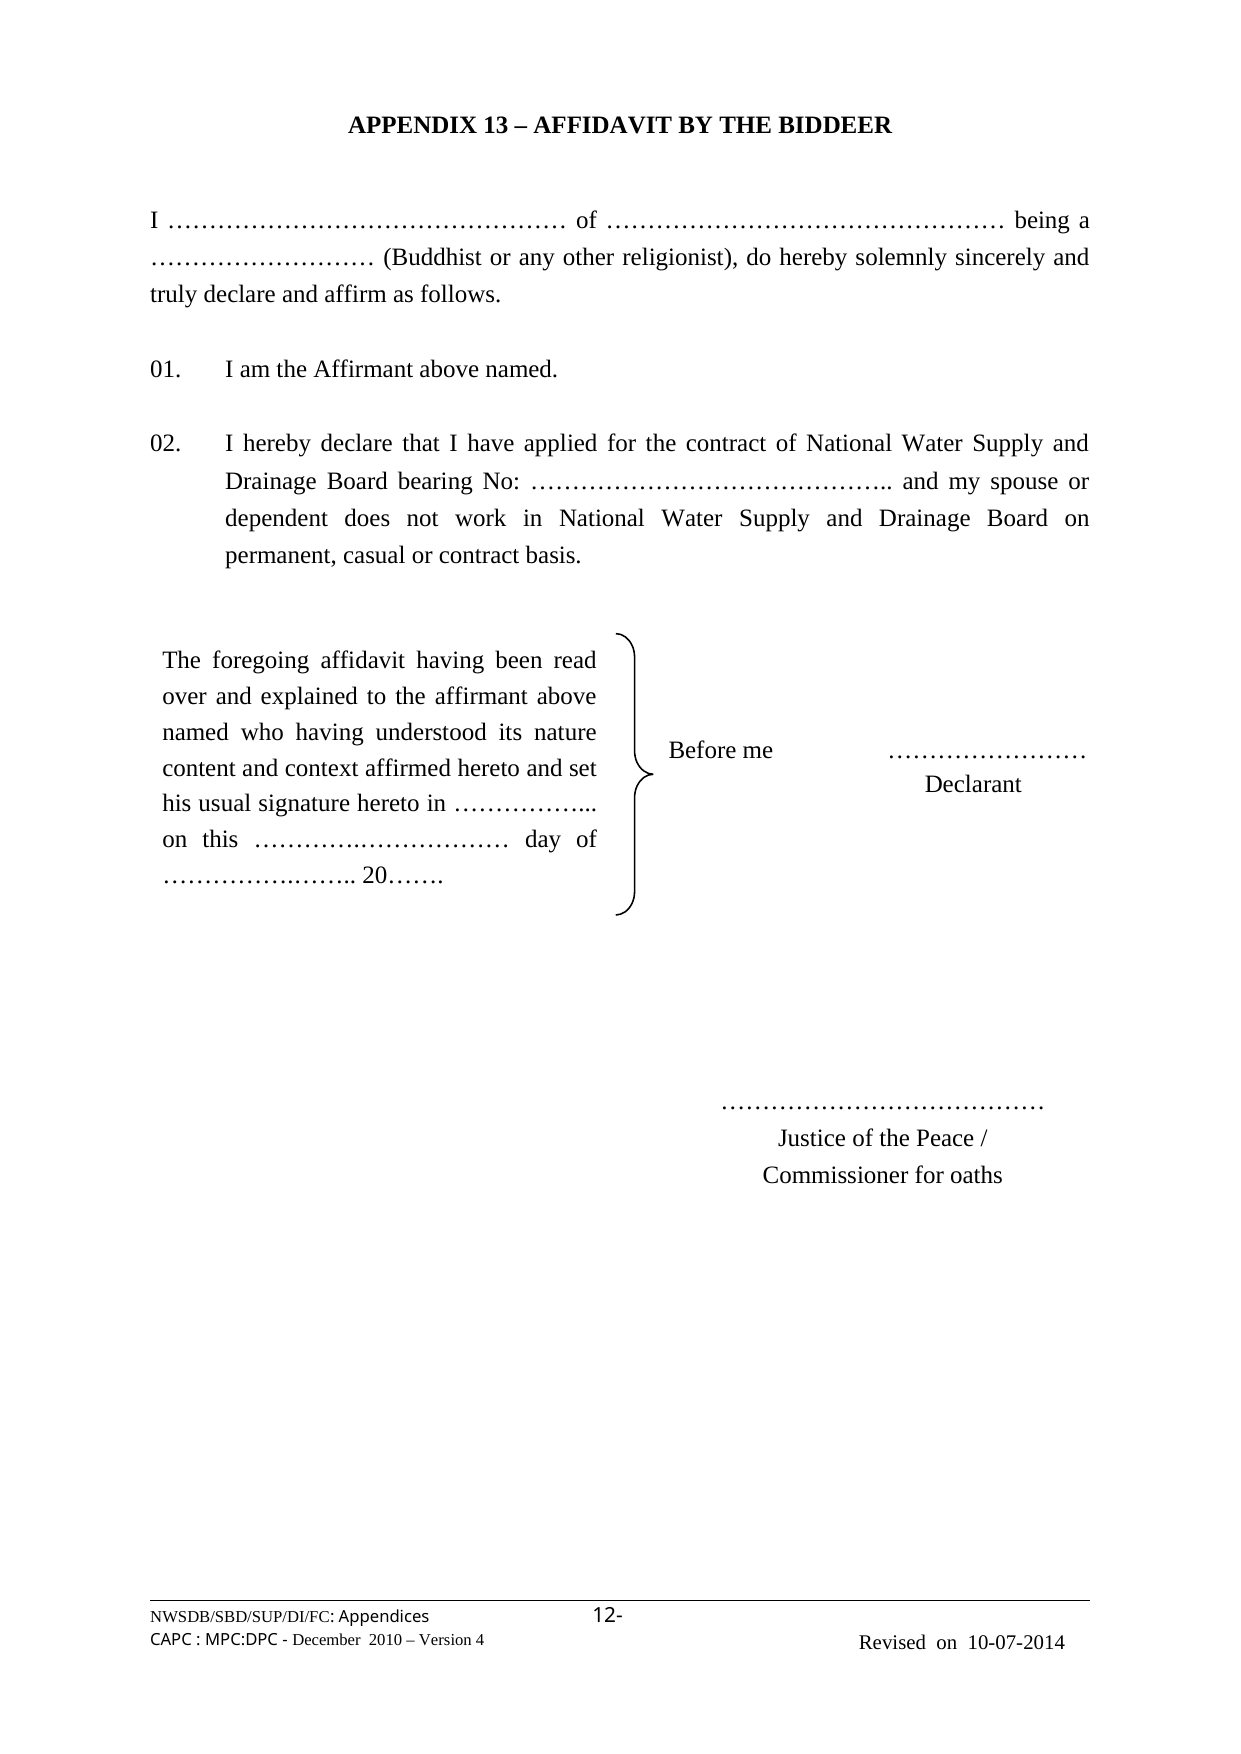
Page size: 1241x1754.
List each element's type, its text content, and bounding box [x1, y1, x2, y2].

text APPENDIX 13 – AFFIDAVIT BY THE BIDDEER [150, 110, 1090, 139]
text Justice of the Peace / [600, 1123, 1090, 1152]
text ………………………………… [600, 1086, 1090, 1114]
text I ………………………………………… of ………………………………………… being a ……………………… (Buddhist or any other religionist), do hereby solemnly sincerely and truly declare and affirm as follows. [150, 205, 1090, 308]
text 01. I am the Affirmant above named. [150, 354, 1090, 383]
text Commissioner for oaths [600, 1160, 1090, 1189]
text 02. I hereby declare that I have applied for the contract of National Water Supply and Drainage Board bearing No: …………………………………….. and my spouse or dependent does not work in National Water Supply and Drainage Board on permanent, casual or contract basis. [150, 428, 1090, 569]
